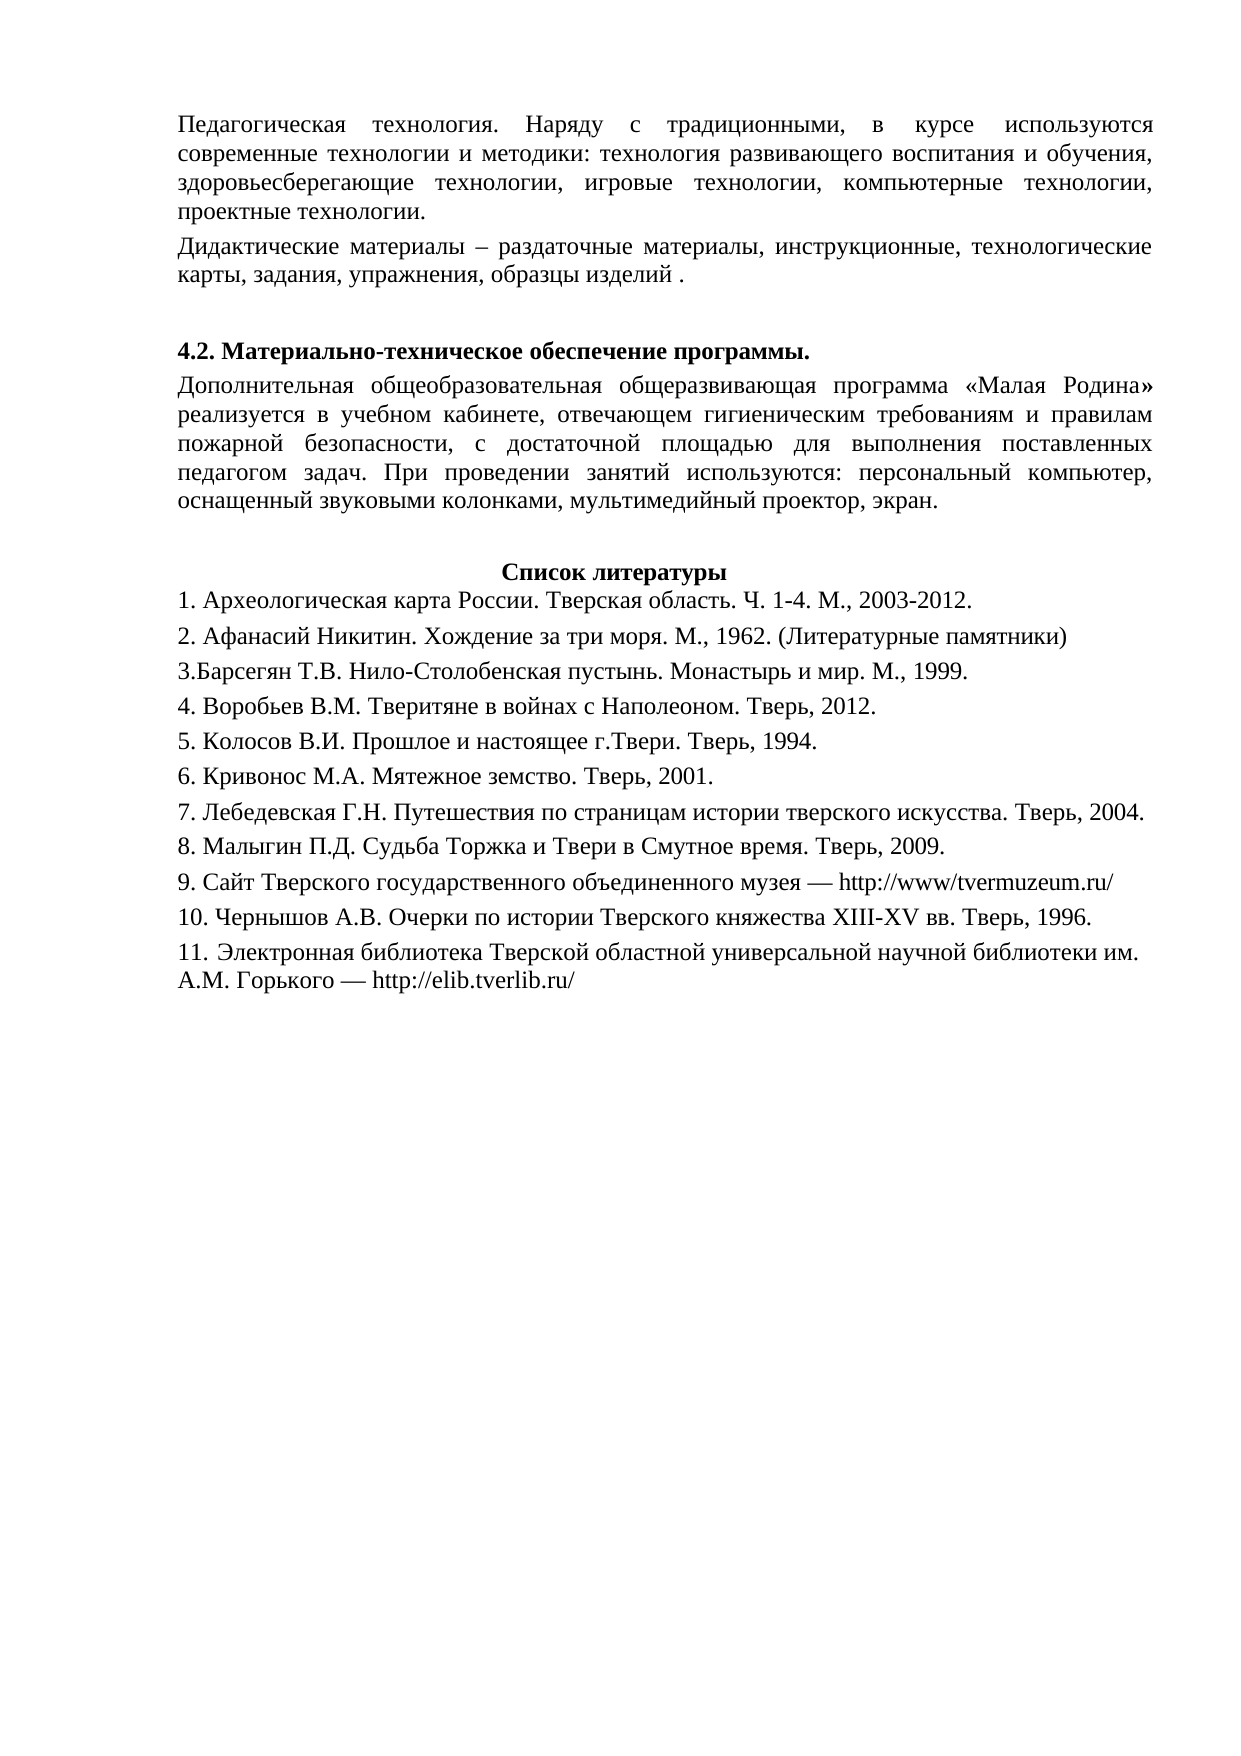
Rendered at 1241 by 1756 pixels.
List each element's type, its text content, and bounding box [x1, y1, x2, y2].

list Сайт Тверского государственного объединенного музея — http://www/tvermuzeum.ru/ [177, 867, 1240, 896]
list Барсегян Т.В. Нило-Столобенская пустынь. Монастырь и мир. М., 1999. [177, 656, 1240, 685]
text Дополнительная общеобразовательная общеразвивающая программа «Малая Родина» реализуется в учебном кабинете, отвечающем гигиеническим требованиям и правилам пожарной безопасности, с достаточной площадью для выполнения поставленных педагогом задач. При проведении занятий используются: персональный компьютер, оснащенный звуковыми колонками, мультимедийный проектор, экран. [177, 371, 1153, 514]
subtitle Список литературы [501, 557, 1240, 586]
list Кривонос М.А. Мятежное земство. Тверь, 2001. [177, 761, 1240, 790]
list Электронная библиотека Тверской областной универсальной научной библиотеки им. А.М. Горького — http://elib.tverlib.ru/ [177, 937, 1151, 994]
list Археологическая карта России. Тверская область. Ч. 1-4. М., 2003-2012. [177, 586, 1240, 614]
text Педагогическая технология. Наряду с традиционными, в курсе используются современные технологии и методики: технология развивающего воспитания и обучения, здоровьесберегающие технологии, игровые технологии, компьютерные технологии, проектные технологии. [177, 109, 1153, 224]
text Дидактические материалы – раздаточные материалы, инструкционные, технологические карты, задания, упражнения, образцы изделий . [177, 231, 1153, 288]
list Малыгин П.Д. Судьба Торжка и Твери в Смутное время. Тверь, 2009. [177, 831, 1240, 860]
list Воробьев В.М. Тверитяне в войнах с Наполеоном. Тверь, 2012. [177, 691, 1240, 720]
list Афанасий Никитин. Хождение за три моря. М., 1962. (Литературные памятники) [177, 621, 1240, 650]
list Колосов В.И. Прошлое и настоящее г.Твери. Тверь, 1994. [177, 726, 1240, 755]
list Лебедевская Г.Н. Путешествия по страницам истории тверского искусства. Тверь, 2004. [177, 797, 1240, 825]
list Чернышов А.В. Очерки по истории Тверского княжества XIII-XV вв. Тверь, 1996. [177, 902, 1240, 931]
subtitle Материально-техническое обеспечение программы. [177, 336, 1240, 364]
